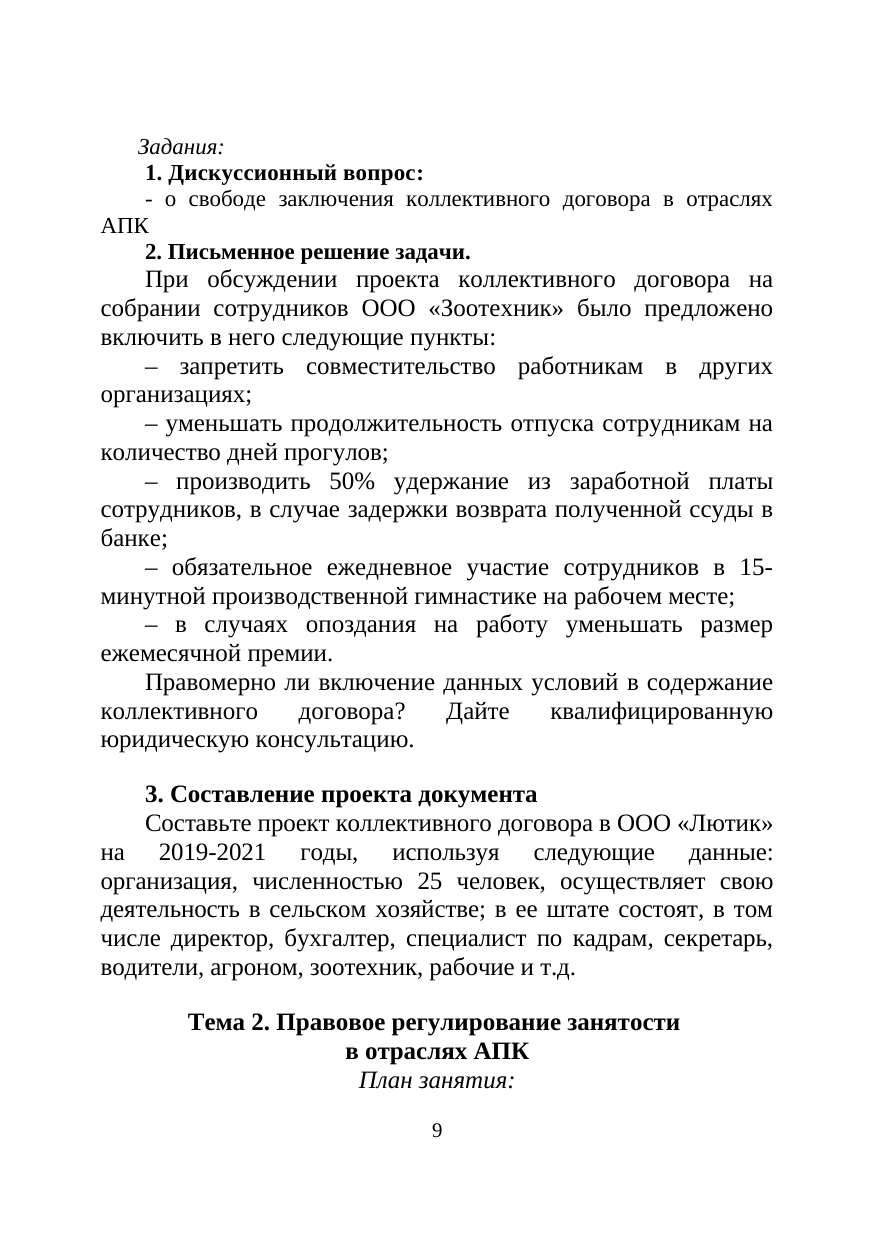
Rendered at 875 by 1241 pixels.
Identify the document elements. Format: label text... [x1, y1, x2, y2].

text 2. Письменное решение задачи. [100, 238, 774, 264]
text – уменьшать продолжительность отпуска сотрудникам на количество дней прогулов; [100, 408, 774, 466]
text – производить 50% удержание из заработной платы сотрудников, в случае задержки возврата полученной ссуды в банке; [100, 466, 774, 552]
text – обязательное ежедневное участие сотрудников в 15-минутной производственной гимнастике на рабочем месте; [100, 552, 774, 609]
text - о свободе заключения коллективного договора в отраслях АПК [100, 185, 774, 238]
text – запретить совместительство работникам в других организациях; [100, 351, 774, 408]
text Задания: [138, 133, 774, 159]
text Правомерно ли включение данных условий в содержание коллективного договора? Дайте квалифицированную юридическую консультацию. [100, 667, 774, 753]
text Тема 2. Правовое регулирование занятости в отраслях АПК [100, 1007, 774, 1065]
text При обсуждении проекта коллективного договора на собрании сотрудников ООО «Зоотехник» было предложено включить в него следующие пункты: [100, 264, 774, 351]
text 1. Дискуссионный вопрос: [100, 159, 774, 185]
text План занятия: [100, 1065, 774, 1093]
text – в случаях опоздания на работу уменьшать размер ежемесячной премии. [100, 609, 774, 667]
text Составьте проект коллективного договора в ООО «Лютик» на 2019-2021 годы, используя следующие данные: организация, численностью 25 человек, осуществляет свою деятельность в сельском хозяйстве; в ее штате состоят, в том числе директор, бухгалтер, специалист по кадрам, секретарь, водители, агроном, зоотехник, рабочие и т.д. [100, 808, 774, 981]
text 3. Составление проекта документа [145, 779, 774, 808]
